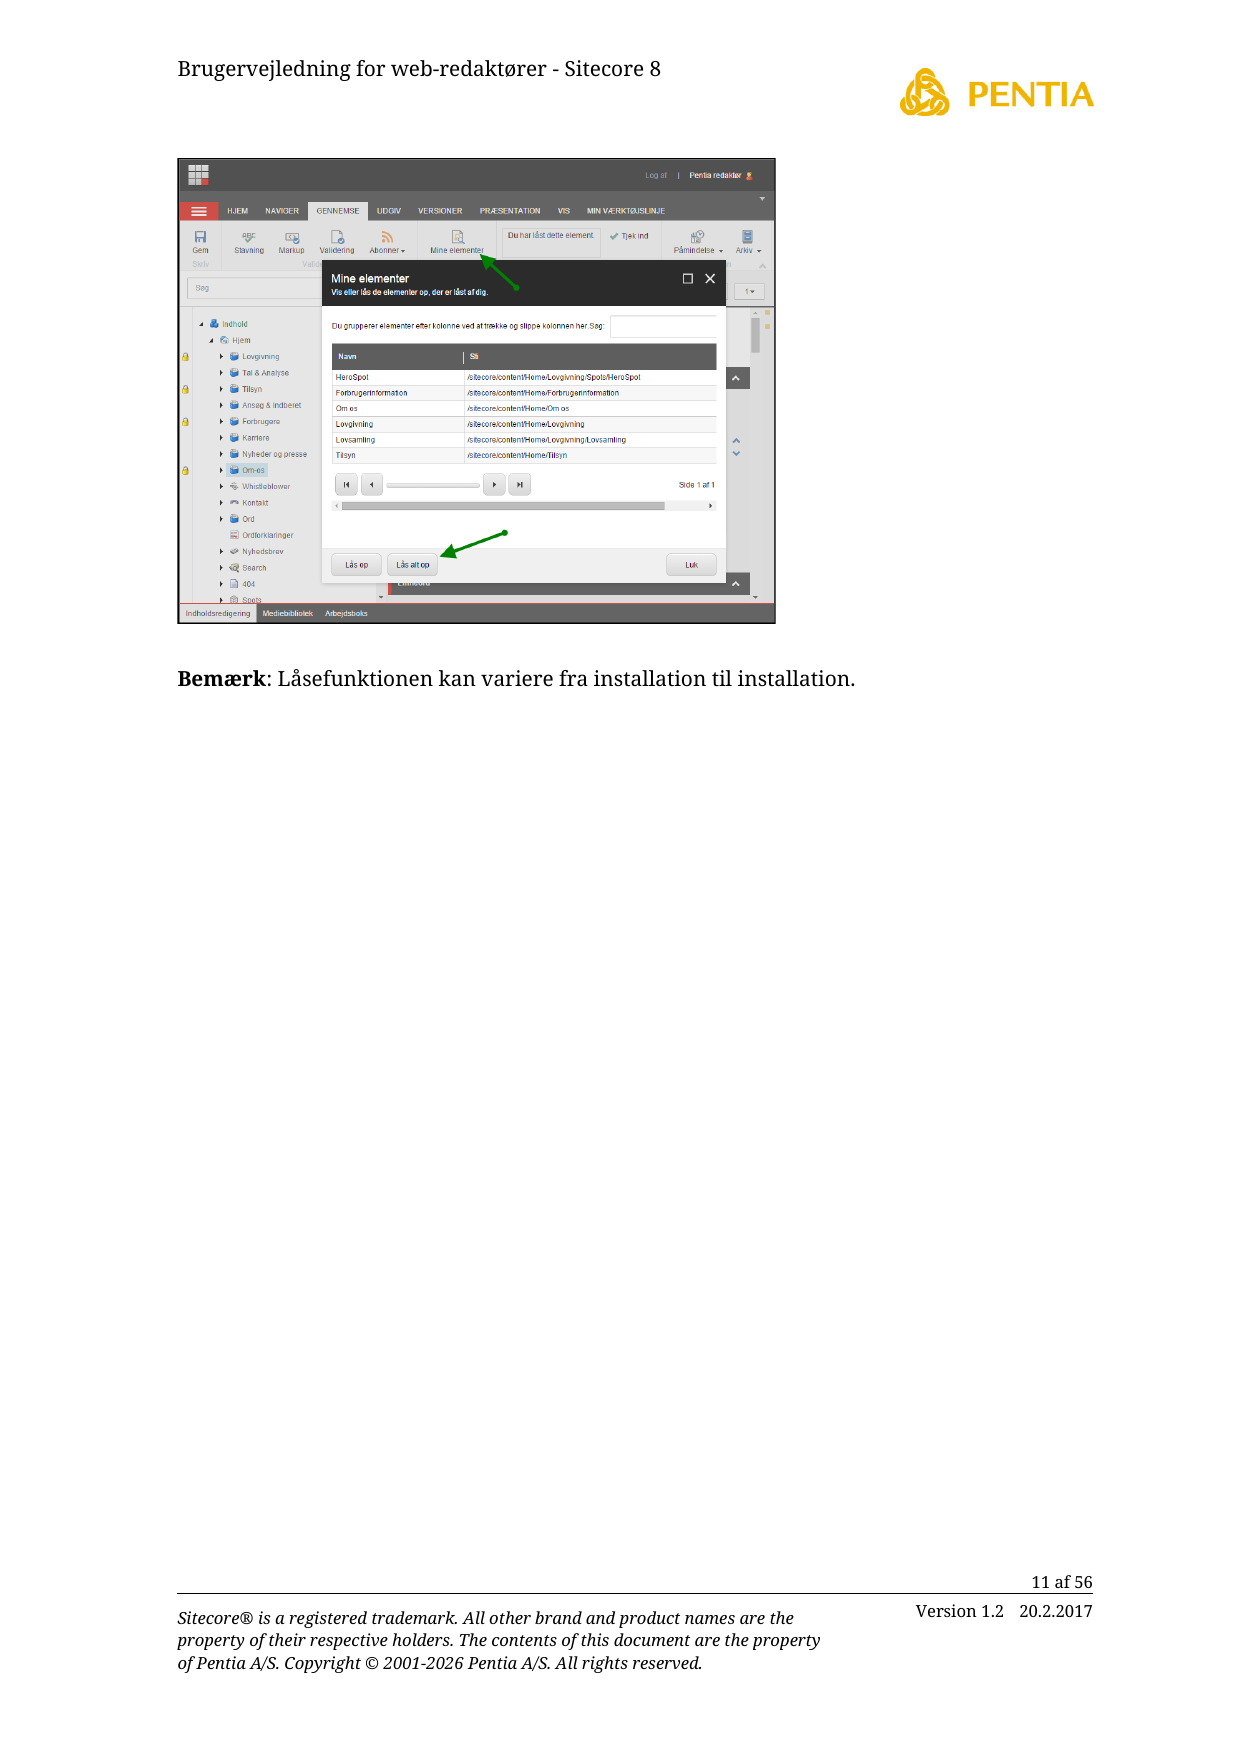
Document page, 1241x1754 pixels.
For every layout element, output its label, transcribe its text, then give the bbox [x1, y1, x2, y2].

text Bemærk: Låsefunktionen kan variere fra installation til installation. [177, 664, 1092, 693]
picture [177, 158, 776, 624]
picture [900, 68, 1094, 116]
